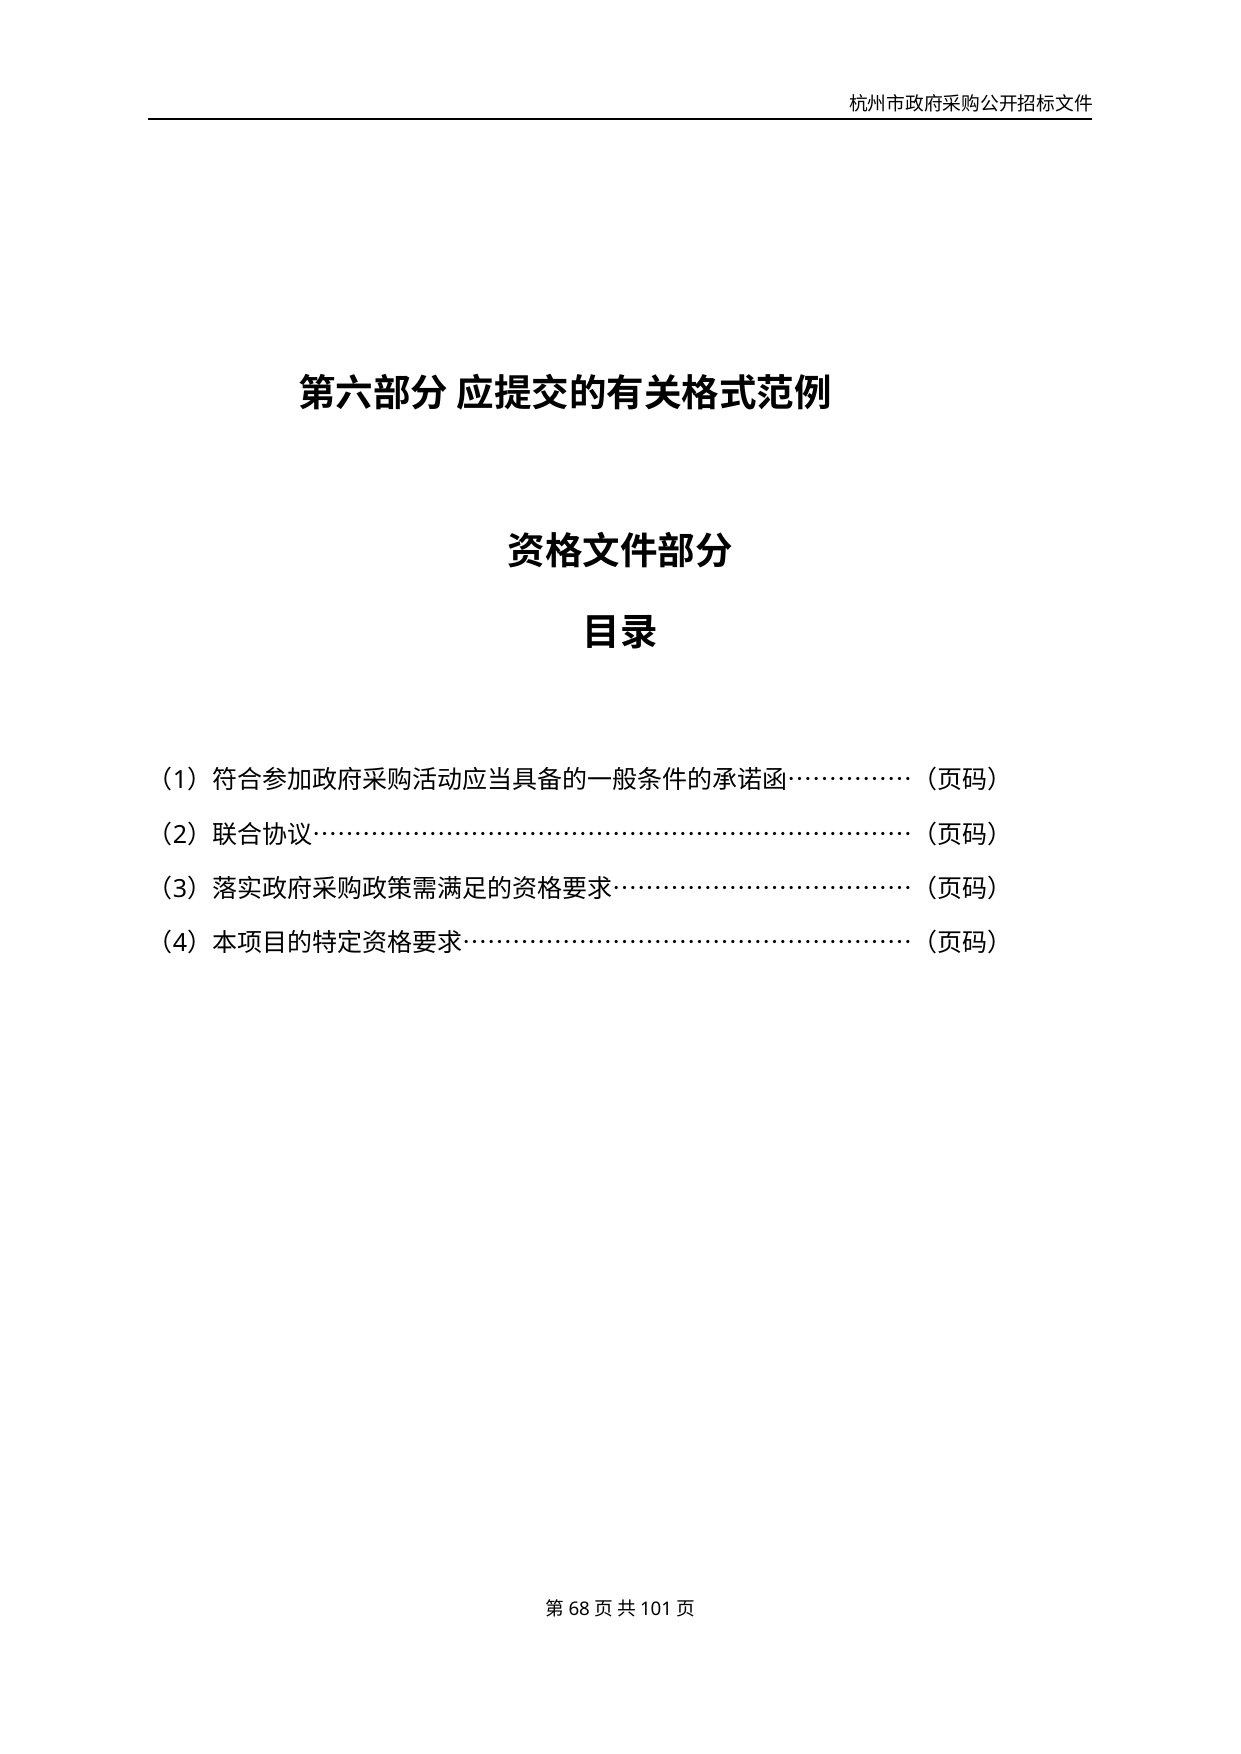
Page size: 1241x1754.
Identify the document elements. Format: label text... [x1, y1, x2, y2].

text 目录 [148, 602, 1092, 656]
text 第六部分 应提交的有关格式范例 [223, 363, 1092, 417]
text （1）符合参加政府采购活动应当具备的一般条件的承诺函……………（页码） [148, 760, 1092, 796]
text （4）本项目的特定资格要求………………………………………………（页码） [148, 923, 1092, 959]
text （2）联合协议………………………………………………………………（页码） [148, 814, 1092, 850]
text 资格文件部分 [148, 521, 1092, 575]
text （3）落实政府采购政策需满足的资格要求………………………………（页码） [148, 868, 1092, 905]
